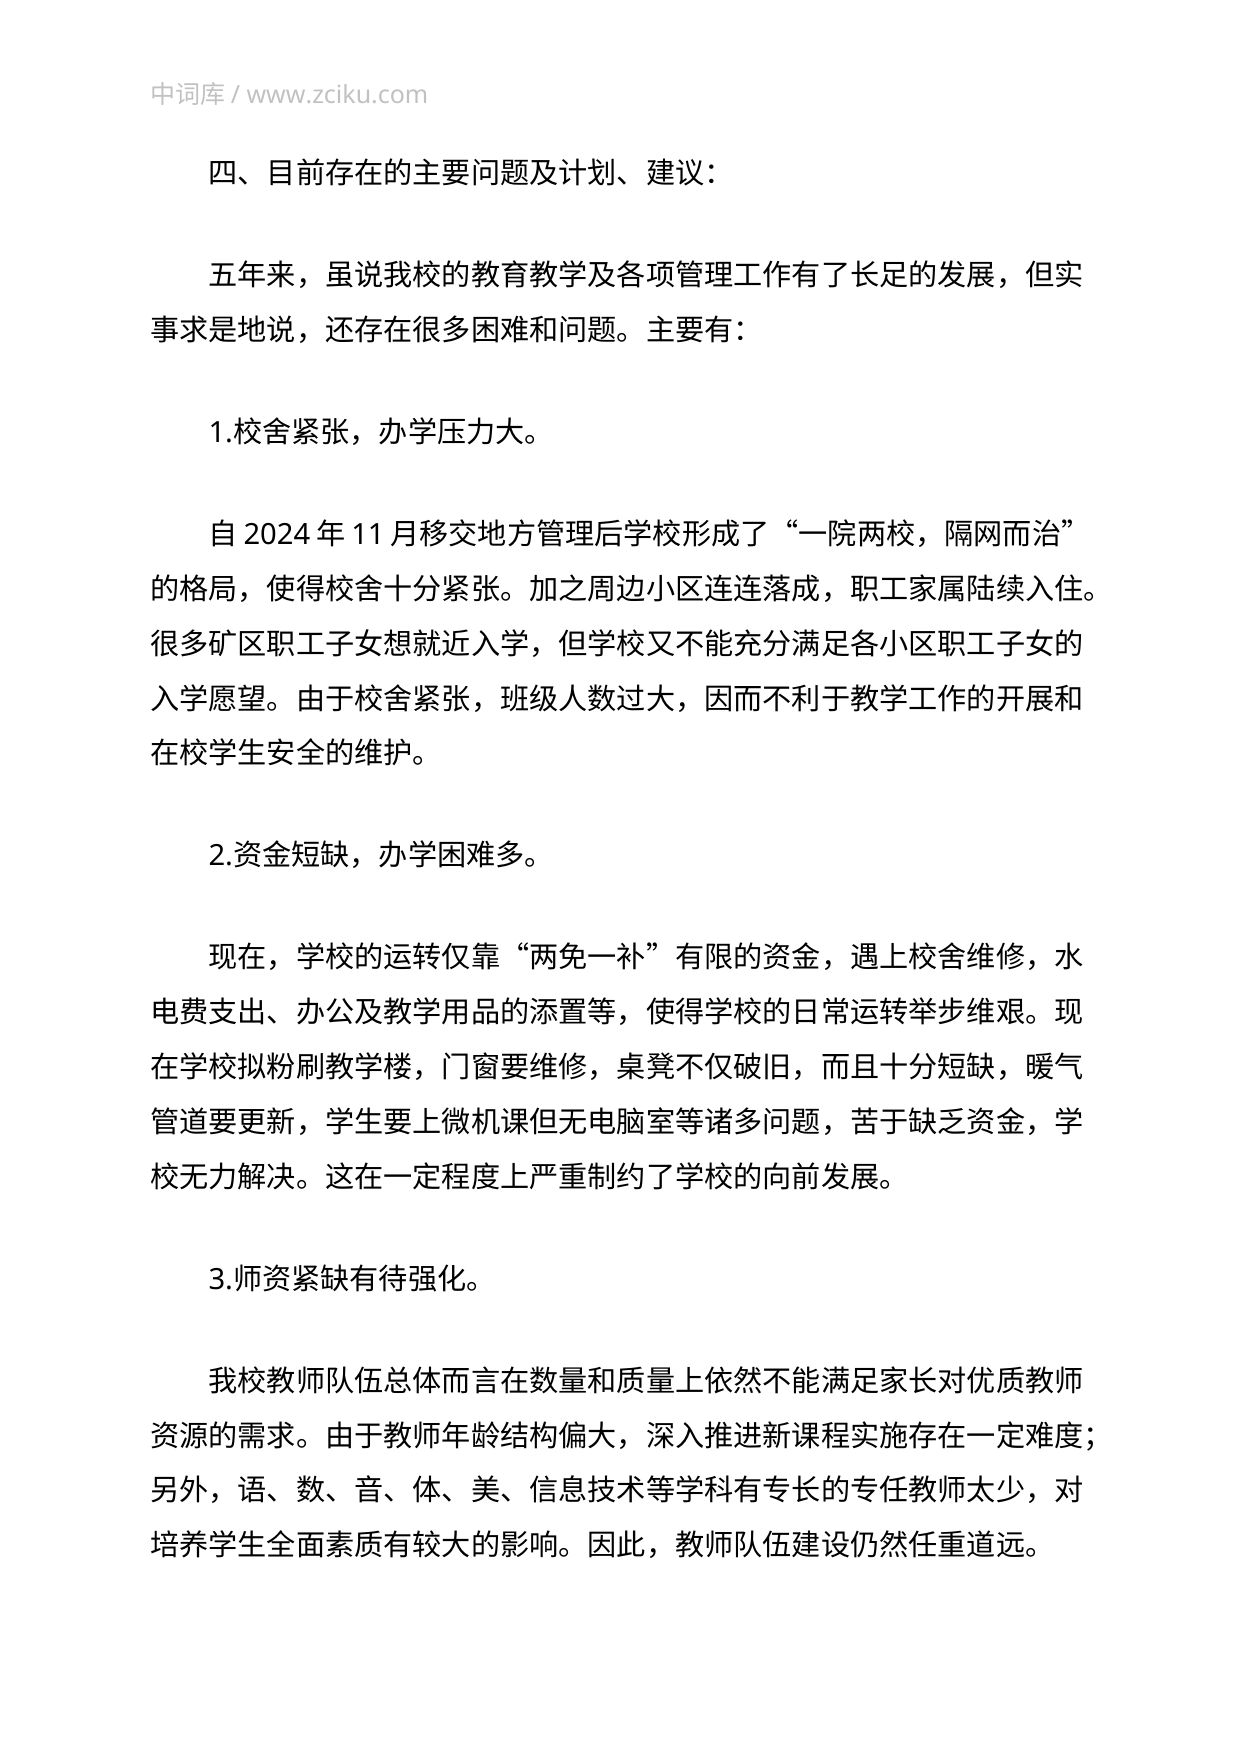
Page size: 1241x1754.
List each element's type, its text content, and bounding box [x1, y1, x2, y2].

text 自2024年11月移交地方管理后学校形成了“一院两校，隔网而治”的格局，使得校舍十分紧张。加之周边小区连连落成，职工家属陆续入住。很多矿区职工子女想就近入学，但学校又不能充分满足各小区职工子女的入学愿望。由于校舍紧张，班级人数过大，因而不利于教学工作的开展和在校学生安全的维护。 [150, 510, 1090, 772]
text 五年来，虽说我校的教育教学及各项管理工作有了长足的发展，但实事求是地说，还存在很多困难和问题。主要有： [150, 252, 1090, 349]
text 现在，学校的运转仅靠“两免一补”有限的资金，遇上校舍维修，水电费支出、办公及教学用品的添置等，使得学校的日常运转举步维艰。现在学校拟粉刷教学楼，门窗要维修，桌凳不仅破旧，而且十分短缺，暖气管道要更新，学生要上微机课但无电脑室等诸多问题，苦于缺乏资金，学校无力解决。这在一定程度上严重制约了学校的向前发展。 [150, 934, 1090, 1196]
text 1.校舍紧张，办学压力大。 [150, 408, 1090, 451]
text 2.资金短缺，办学困难多。 [150, 832, 1090, 874]
text 3.师资紧缺有待强化。 [150, 1255, 1090, 1298]
text 四、目前存在的主要问题及计划、建议： [150, 150, 1090, 192]
text 我校教师队伍总体而言在数量和质量上依然不能满足家长对优质教师资源的需求。由于教师年龄结构偏大，深入推进新课程实施存在一定难度；另外，语、数、音、体、美、信息技术等学科有专长的专任教师太少，对培养学生全面素质有较大的影响。因此，教师队伍建设仍然任重道远。 [150, 1357, 1090, 1564]
